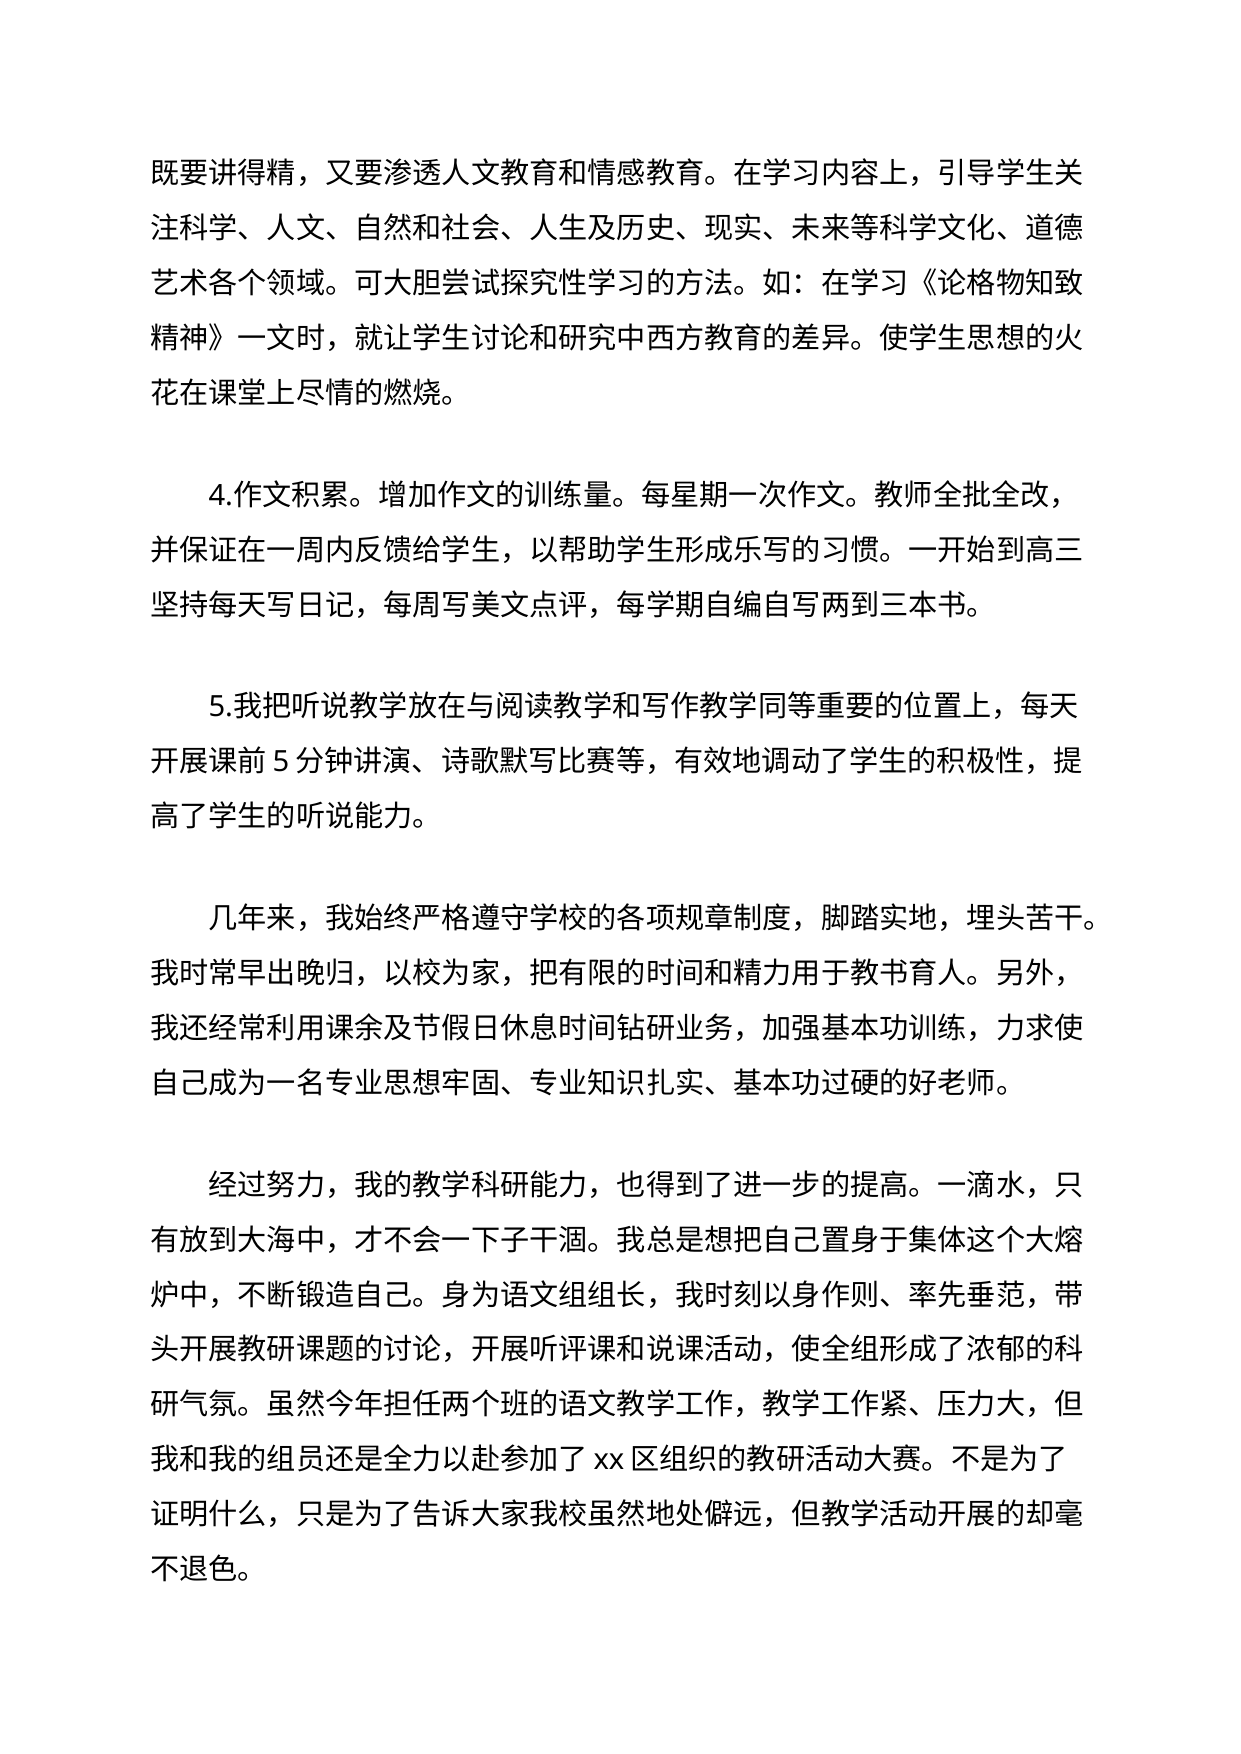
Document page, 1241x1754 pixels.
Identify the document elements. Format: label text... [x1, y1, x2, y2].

text 4.作文积累。增加作文的训练量。每星期一次作文。教师全批全改，并保证在一周内反馈给学生，以帮助学生形成乐写的习惯。一开始到高三坚持每天写日记，每周写美文点评，每学期自编自写两到三本书。 [150, 471, 1090, 623]
text 几年来，我始终严格遵守学校的各项规章制度，脚踏实地，埋头苦干。我时常早出晚归，以校为家，把有限的时间和精力用于教书育人。另外，我还经常利用课余及节假日休息时间钻研业务，加强基本功训练，力求使自己成为一名专业思想牢固、专业知识扎实、基本功过硬的好老师。 [150, 895, 1090, 1102]
text 5.我把听说教学放在与阅读教学和写作教学同等重要的位置上，每天开展课前5分钟讲演、诗歌默写比赛等，有效地调动了学生的积极性，提高了学生的听说能力。 [150, 683, 1090, 835]
text 经过努力，我的教学科研能力，也得到了进一步的提高。一滴水，只有放到大海中，才不会一下子干涸。我总是想把自己置身于集体这个大熔炉中，不断锻造自己。身为语文组组长，我时刻以身作则、率先垂范，带头开展教研课题的讨论，开展听评课和说课活动，使全组形成了浓郁的科研气氛。虽然今年担任两个班的语文教学工作，教学工作紧、压力大，但我和我的组员还是全力以赴参加了xx区组织的教研活动大赛。不是为了证明什么，只是为了告诉大家我校虽然地处僻远，但教学活动开展的却毫不退色。 [150, 1161, 1090, 1588]
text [150, 150, 1090, 412]
